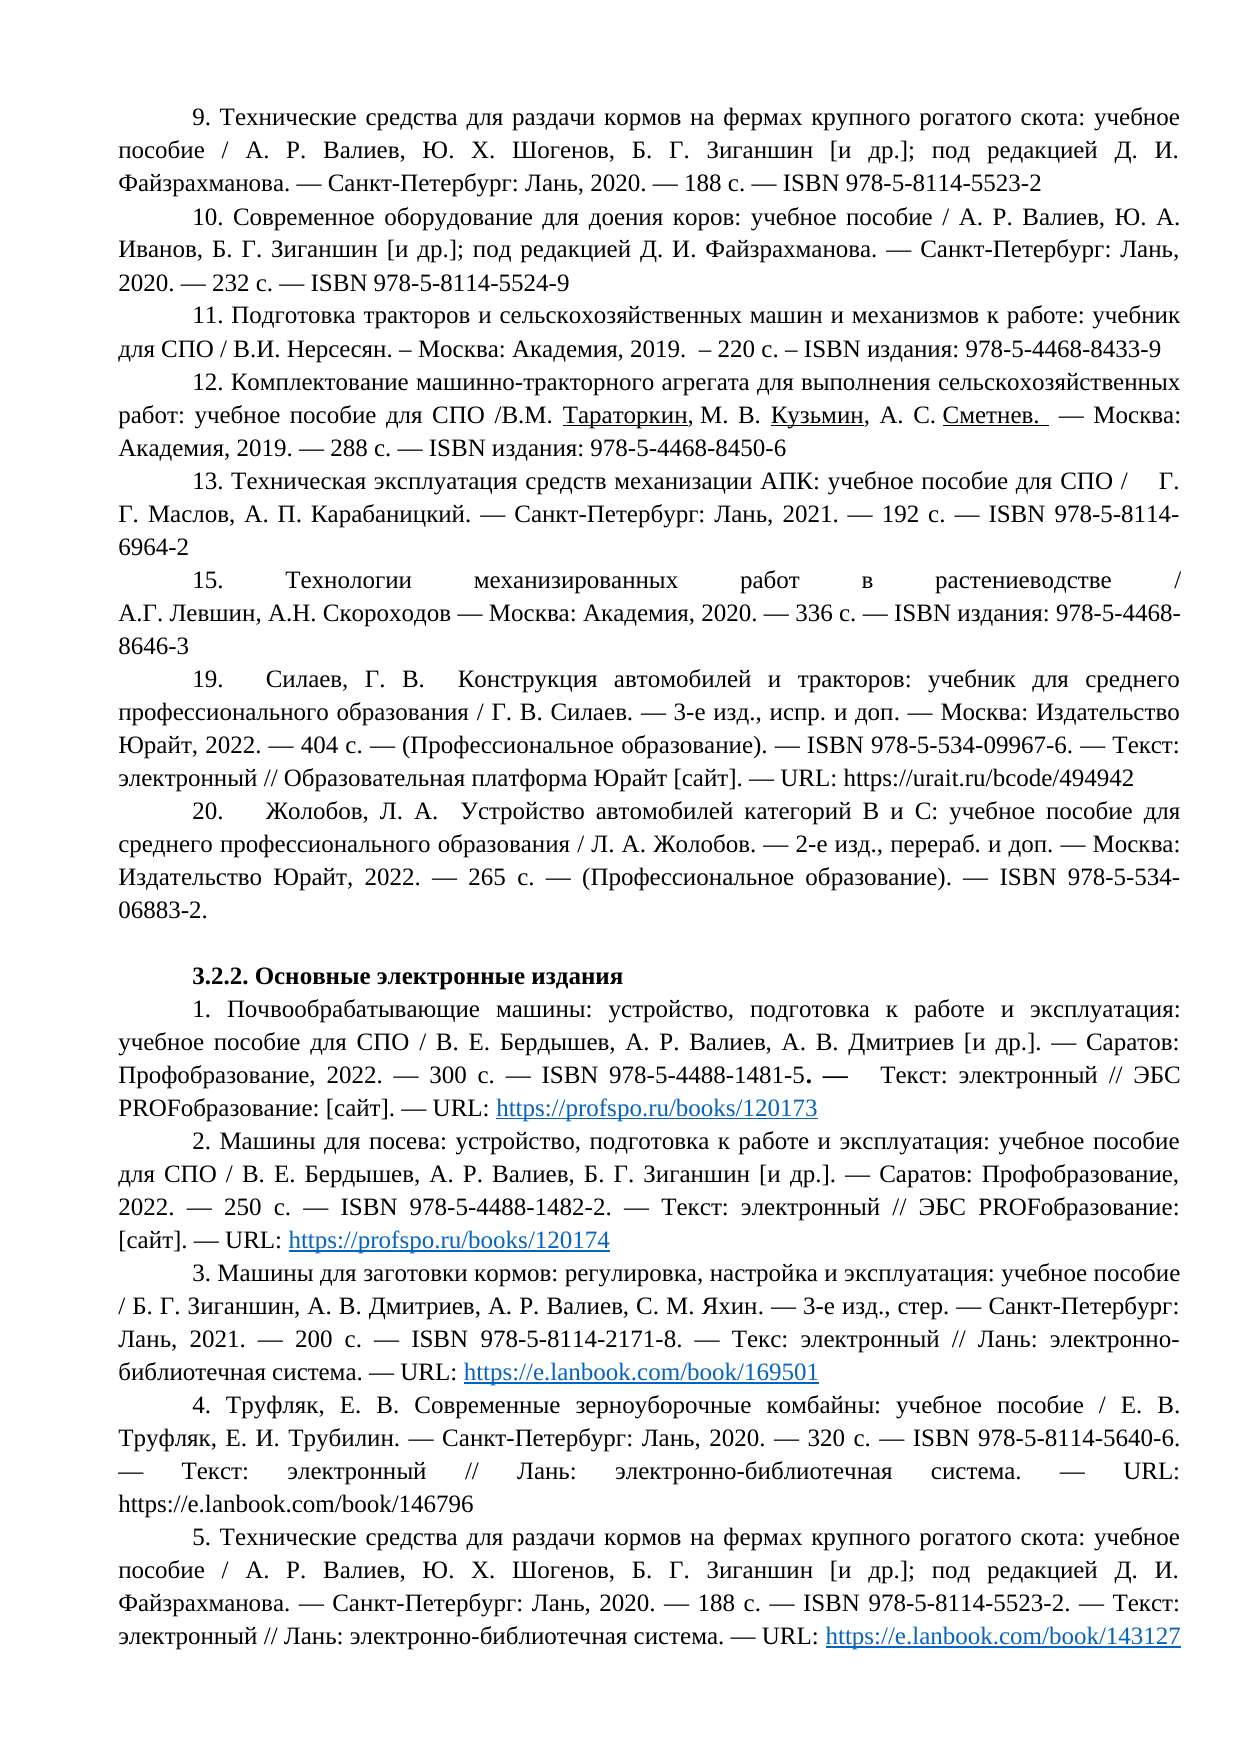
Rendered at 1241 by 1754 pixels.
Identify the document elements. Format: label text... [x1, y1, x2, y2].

text 4. Труфляк, Е. В. Современные зерноуборочные комбайны: учебное пособие / Е. В. Труфляк, Е. И. Трубилин. — Санкт-Петербург: Лань, 2020. — 320 с. — ISBN 978-5-8114-5640-6. — Текст: электронный // Лань: электронно-библиотечная система. — URL: https://e.lanbook.com/book/146796 [118, 1390, 1181, 1518]
text 10. Современное оборудование для доения коров: учебное пособие / А. Р. Валиев, Ю. А. Иванов, Б. Г. Зиганшин [и др.]; под редакцией Д. И. Файзрахманова. — Санкт-Петербург: Лань, 2020. — 232 с. — ISBN 978-5-8114-5524-9 [118, 263, 1181, 296]
text 19. Силаев, Г. В. Конструкция автомобилей и тракторов: учебник для среднего профессионального образования / Г. В. Силаев. — 3-е изд., испр. и доп. — Москва: Издательство Юрайт, 2022. — 404 с. — (Профессиональное образование). — ISBN 978-5-534-09967-6. — Текст: электронный // Образовательная платформа Юрайт [сайт]. — URL: https://urait.ru/bcode/494942 [118, 664, 1181, 792]
text 5. Технические средства для раздачи кормов на фермах крупного рогатого скота: учебное пособие / А. Р. Валиев, Ю. Х. Шогенов, Б. Г. Зиганшин [и др.]; под редакцией Д. И. Файзрахманова. — Санкт-Петербург: Лань, 2020. — 188 с. — ISBN 978-5-8114-5523-2. — Текст: электронный // Лань: электронно-библиотечная система. — URL: https://e.lanbook.com/book/143127 [118, 1522, 1181, 1650]
text 15. Технологии механизированных работ в растениеводстве / А.Г. Левшин, А.Н. Скороходов — Москва: Академия, 2020. — 336 с. — ISBN издания: 978-5-4468-8646-3 [118, 565, 1181, 659]
text 20. Жолобов, Л. А. Устройство автомобилей категорий B и C: учебное пособие для среднего профессионального образования / Л. А. Жолобов. — 2-е изд., перераб. и доп. — Москва: Издательство Юрайт, 2022. — 265 с. — (Профессиональное образование). — ISBN 978-5-534-06883-2. [118, 796, 1181, 924]
text 9. Технические средства для раздачи кормов на фермах крупного рогатого скота: учебное пособие / А. Р. Валиев, Ю. Х. Шогенов, Б. Г. Зиганшин [и др.]; под редакцией Д. И. Файзрахманова. — Санкт-Петербург: Лань, 2020. — 188 с. — ISBN 978-5-8114-5523-2 [118, 102, 1181, 136]
text 3.2.2. Основные электронные издания [118, 961, 1181, 990]
text 1. Почвообрабатывающие машины: устройство, подготовка к работе и эксплуатация: учебное пособие для СПО / В. Е. Бердышев, А. Р. Валиев, А. В. Дмитриев [и др.]. — Саратов: Профобразование, 2022. — 300 c. — ISBN 978-5-4488-1481-5. — Текст: электронный // ЭБС PROFобразование: [сайт]. — URL: https://profspo.ru/books/120173 [118, 994, 1181, 1122]
text 13. Техническая эксплуатация средств механизации АПК: учебное пособие для СПО / Г. Г. Маслов, А. П. Карабаницкий. — Санкт-Петербург: Лань, 2021. — 192 с. — ISBN 978-5-8114-6964-2 [118, 466, 1181, 561]
text 9. Технические средства для раздачи кормов на фермах крупного рогатого скота: учебное пособие / А. Р. Валиев, Ю. Х. Шогенов, Б. Г. Зиганшин [и др.]; под редакцией Д. И. Файзрахманова. — Санкт-Петербург: Лань, 2020. — 188 с. — ISBN 978-5-8114-5523-2 [118, 164, 1181, 197]
text 3. Машины для заготовки кормов: регулировка, настройка и эксплуатация: учебное пособие / Б. Г. Зиганшин, А. В. Дмитриев, А. Р. Валиев, С. М. Яхин. — 3-е изд., стер. — Санкт-Петербург: Лань, 2021. — 200 с. — ISBN 978-5-8114-2171-8. — Текс: электронный // Лань: электронно-библиотечная система. — URL: https://e.lanbook.com/book/169501 [118, 1258, 1181, 1386]
text 11. Подготовка тракторов и сельскохозяйственных машин и механизмов к работе: учебник для СПО / В.И. Нерсесян. – Москва: Академия, 2019. – 220 с. – ISBN издания: 978-5-4468-8433-9 [118, 301, 1181, 362]
text 2. Машины для посева: устройство, подготовка к работе и эксплуатация: учебное пособие для СПО / В. Е. Бердышев, А. Р. Валиев, Б. Г. Зиганшин [и др.]. — Саратов: Профобразование, 2022. — 250 c. — ISBN 978-5-4488-1482-2. — Текст: электронный // ЭБС PROFобразование: [сайт]. — URL: https://profspo.ru/books/120174 [118, 1126, 1181, 1254]
text 10. Современное оборудование для доения коров: учебное пособие / А. Р. Валиев, Ю. А. Иванов, Б. Г. Зиганшин [и др.]; под редакцией Д. И. Файзрахманова. — Санкт-Петербург: Лань, 2020. — 232 с. — ISBN 978-5-8114-5524-9 [118, 202, 1181, 235]
text 12. Комплектование машинно-тракторного агрегата для выполнения сельскохозяйственных работ: учебное пособие для СПО /В.М. Тараторкин, М. В. Кузьмин, А. С. Сметнев. — Москва: Академия, 2019. — 288 с. — ISBN издания: 978-5-4468-8450-6 [118, 367, 1181, 461]
